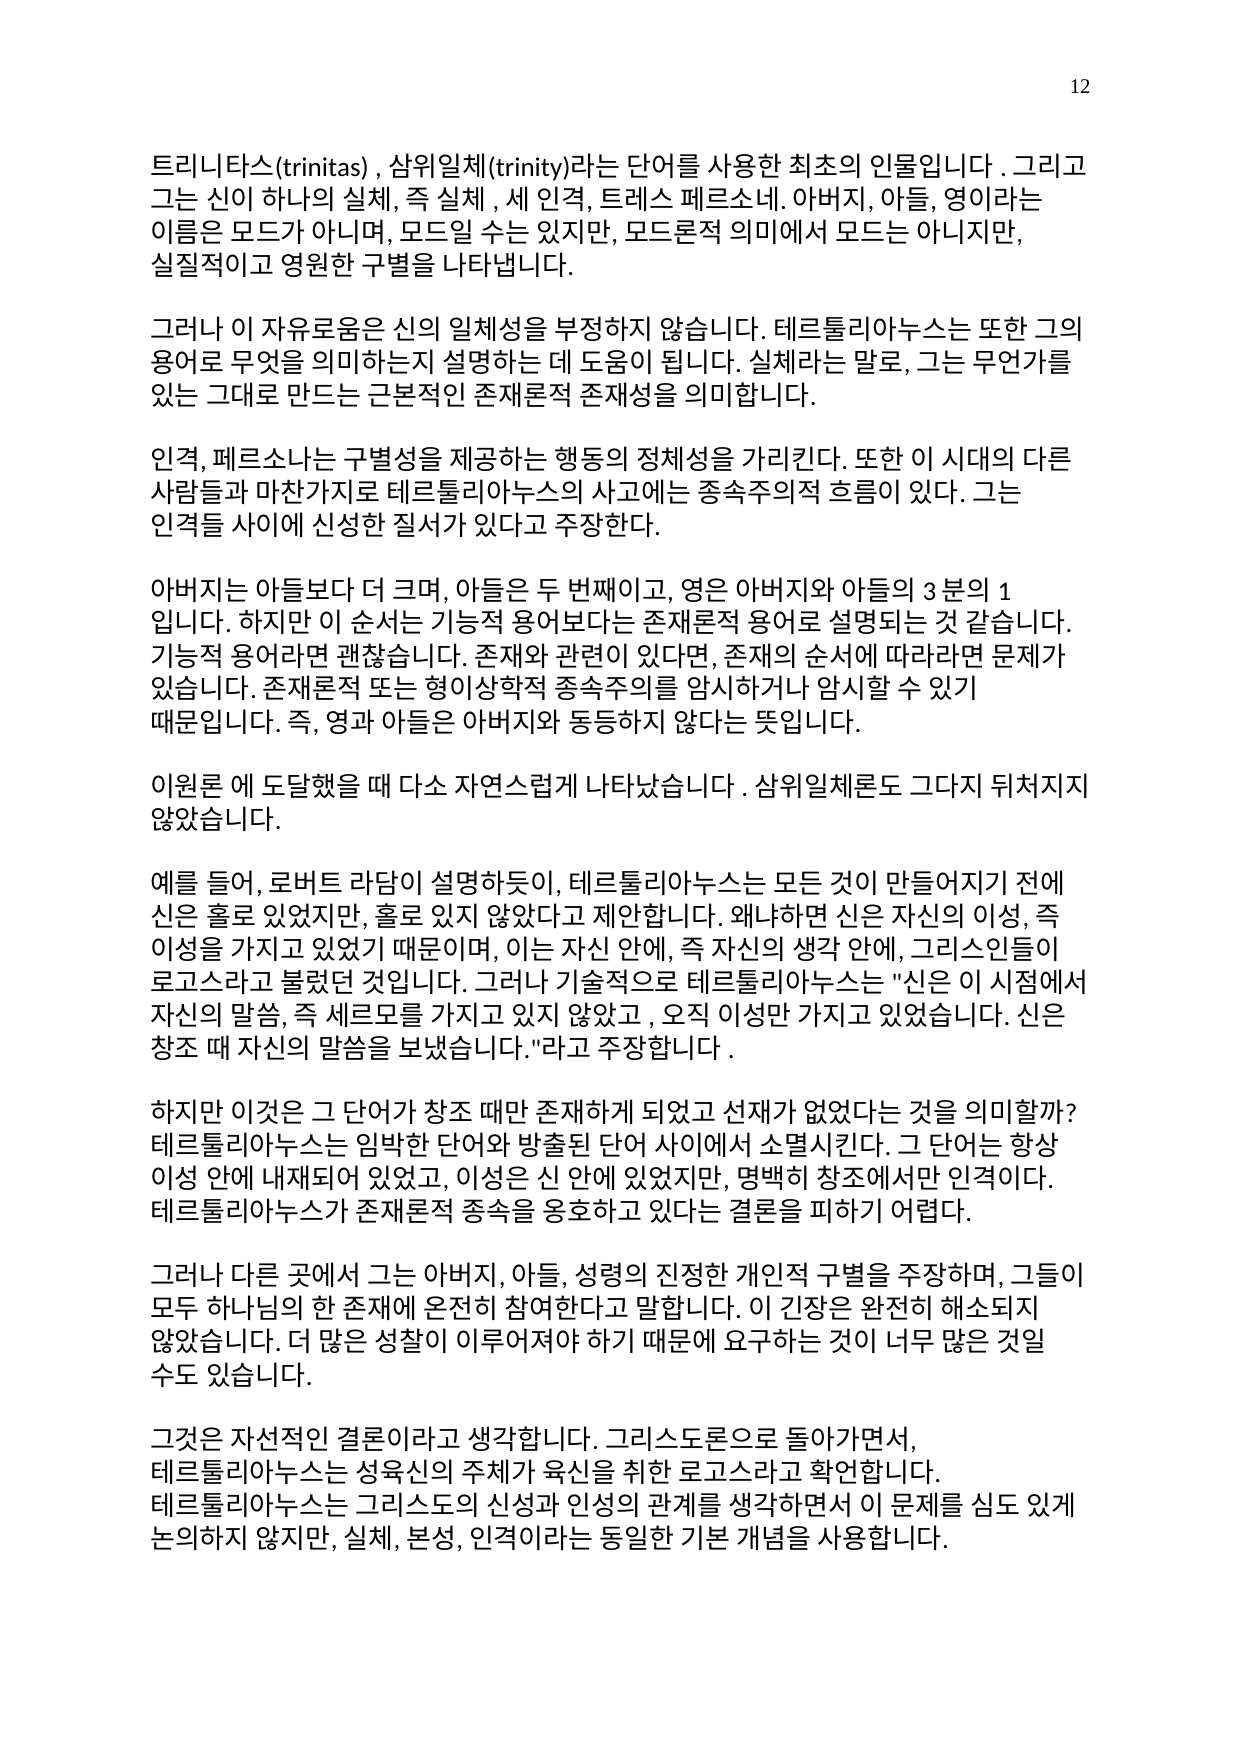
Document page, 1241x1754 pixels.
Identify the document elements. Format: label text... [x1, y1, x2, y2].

text 예를 들어, 로버트 라담이 설명하듯이, 테르툴리아누스는 모든 것이 만들어지기 전에 신은 홀로 있었지만, 홀로 있지 않았다고 제안합니다. 왜냐하면 신은 자신의 이성, 즉 이성을 가지고 있었기 때문이며, 이는 자신 안에, 즉 자신의 생각 안에, 그리스인들이 로고스라고 불렀던 것입니다. 그러나 기술적으로 테르툴리아누스는 "신은 이 시점에서 자신의 말씀, 즉 세르모를 가지고 있지 않았고 , 오직 이성만 가지고 있었습니다. 신은 창조 때 자신의 말씀을 보냈습니다."라고 주장합니다 . [150, 867, 1090, 1065]
text 그것은 자선적인 결론이라고 생각합니다. 그리스도론으로 돌아가면서, 테르툴리아누스는 성육신의 주체가 육신을 취한 로고스라고 확언합니다. 테르툴리아누스는 그리스도의 신성과 인성의 관계를 생각하면서 이 문제를 심도 있게 논의하지 않지만, 실체, 본성, 인격이라는 동일한 기본 개념을 사용합니다. [150, 1423, 1090, 1555]
text 트리니타스(trinitas) , 삼위일체(trinity)라는 단어를 사용한 최초의 인물입니다 . 그리고 그는 신이 하나의 실체, 즉 실체 , 세 인격, 트레스 페르소네. 아버지, 아들, 영이라는 이름은 모드가 아니며, 모드일 수는 있지만, 모드론적 의미에서 모드는 아니지만, 실질적이고 영원한 구별을 나타냅니다. [150, 150, 1090, 282]
text 아버지는 아들보다 더 크며, 아들은 두 번째이고, 영은 아버지와 아들의 3분의 1입니다. 하지만 이 순서는 기능적 용어보다는 존재론적 용어로 설명되는 것 같습니다. 기능적 용어라면 괜찮습니다. 존재와 관련이 있다면, 존재의 순서에 따라라면 문제가 있습니다. 존재론적 또는 형이상학적 종속주의를 암시하거나 암시할 수 있기 때문입니다. 즉, 영과 아들은 아버지와 동등하지 않다는 뜻입니다. [150, 574, 1090, 739]
text 그러나 이 자유로움은 신의 일체성을 부정하지 않습니다. 테르툴리아누스는 또한 그의 용어로 무엇을 의미하는지 설명하는 데 도움이 됩니다. 실체라는 말로, 그는 무언가를 있는 그대로 만드는 근본적인 존재론적 존재성을 의미합니다. [150, 313, 1090, 412]
text 인격, 페르소나는 구별성을 제공하는 행동의 정체성을 가리킨다. 또한 이 시대의 다른 사람들과 마찬가지로 테르툴리아누스의 사고에는 종속주의적 흐름이 있다. 그는 인격들 사이에 신성한 질서가 있다고 주장한다. [150, 443, 1090, 542]
text 하지만 이것은 그 단어가 창조 때만 존재하게 되었고 선재가 없었다는 것을 의미할까? 테르툴리아누스는 임박한 단어와 방출된 단어 사이에서 소멸시킨다. 그 단어는 항상 이성 안에 내재되어 있었고, 이성은 신 안에 있었지만, 명백히 창조에서만 인격이다. 테르툴리아누스가 존재론적 종속을 옹호하고 있다는 결론을 피하기 어렵다. [150, 1096, 1090, 1228]
text 이원론 에 도달했을 때 다소 자연스럽게 나타났습니다 . 삼위일체론도 그다지 뒤처지지 않았습니다. [150, 770, 1090, 836]
text 그러나 다른 곳에서 그는 아버지, 아들, 성령의 진정한 개인적 구별을 주장하며, 그들이 모두 하나님의 한 존재에 온전히 참여한다고 말합니다. 이 긴장은 완전히 해소되지 않았습니다. 더 많은 성찰이 이루어져야 하기 때문에 요구하는 것이 너무 많은 것일 수도 있습니다. [150, 1259, 1090, 1392]
